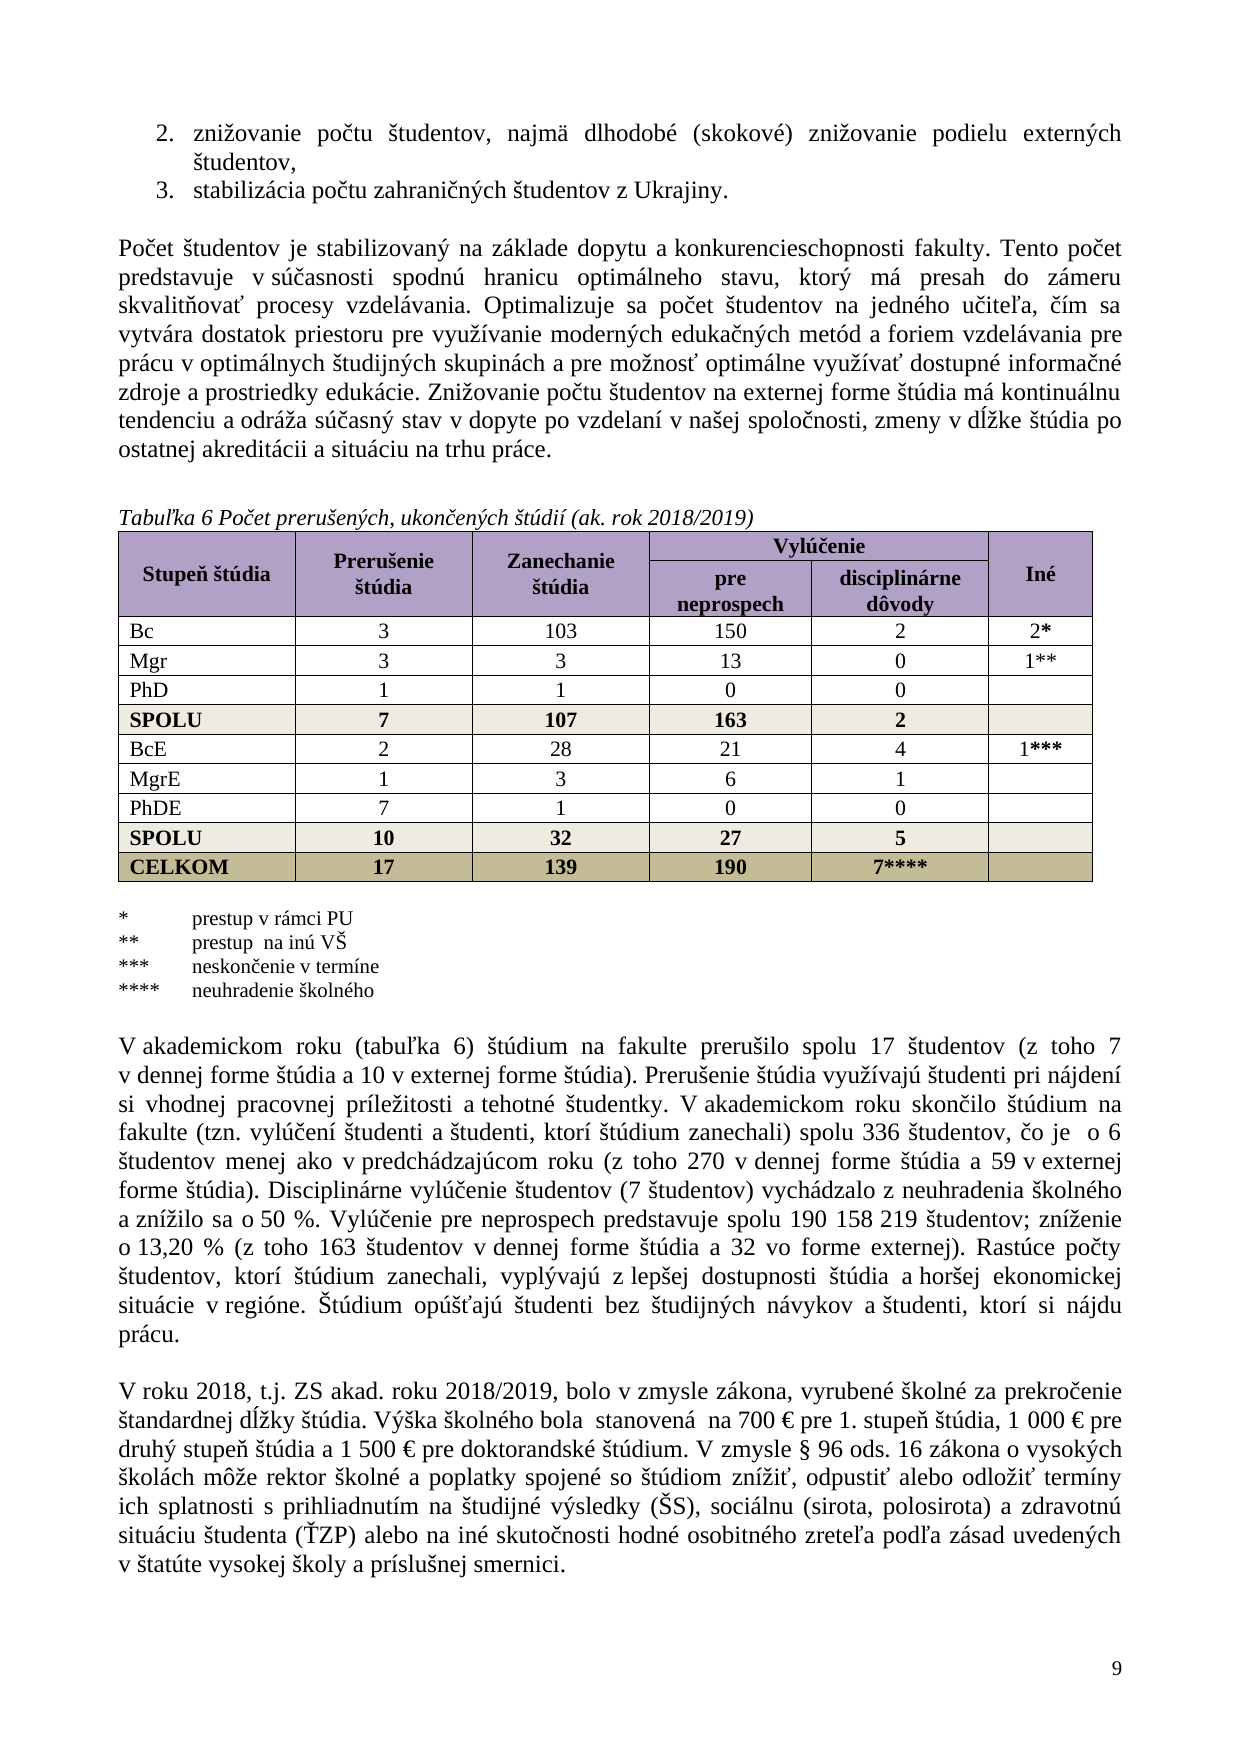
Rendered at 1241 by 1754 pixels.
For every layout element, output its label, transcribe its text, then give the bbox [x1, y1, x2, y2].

table_cell 1** [989, 646, 1092, 675]
table_cell 17 [296, 853, 472, 881]
text V akademickom roku (tabuľka 6) štúdium na fakulte prerušilo spolu 17 študentov (z toho 7 v dennej forme štúdia a 10 v externej forme štúdia). Prerušenie štúdia využívajú študenti pri nájdení si vhodnej pracovnej príležitosti a tehotné študentky. V akademickom roku skončilo štúdium na fakulte (tzn. vylúčení študenti a študenti, ktorí štúdium zanechali) spolu 336 študentov, čo je o 6 študentov menej ako v predchádzajúcom roku (z toho 270 v dennej forme štúdia a 59 v externej forme štúdia). Disciplinárne vylúčenie študentov (7 študentov) vychádzalo z neuhradenia školného a znížilo sa o 50 %. Vylúčenie pre neprospech predstavuje spolu 190 158 219 študentov; zníženie o 13,20 % (z toho 163 študentov v dennej forme štúdia a 32 vo forme externej). Rastúce počty študentov, ktorí štúdium zanechali, vyplývajú z lepšej dostupnosti štúdia a horšej ekonomickej situácie v regióne. Štúdium opúšťajú študenti bez študijných návykov a študenti, ktorí si nájdu prácu. [118, 1031, 1122, 1347]
table_cell [989, 764, 1092, 793]
table_header Zanechanie štúdia [473, 532, 649, 616]
table_cell 7 [296, 794, 472, 822]
table_cell 0 [650, 676, 811, 704]
table_cell SPOLU [119, 705, 295, 734]
table_cell CELKOM [119, 853, 295, 881]
table_cell 2 [296, 735, 472, 763]
table_cell 13 [650, 646, 811, 675]
text ** prestup na inú VŠ [118, 930, 1122, 954]
table_cell 190 [650, 853, 811, 881]
table_cell 1 [296, 676, 472, 704]
table_cell 7 [296, 705, 472, 734]
text Počet študentov je stabilizovaný na základe dopytu a konkurencieschopnosti fakulty. Tento počet predstavuje v súčasnosti spodnú hranicu optimálneho stavu, ktorý má presah do zámeru skvalitňovať procesy vzdelávania. Optimalizuje sa počet študentov na jedného učiteľa, čím sa vytvára dostatok priestoru pre využívanie moderných edukačných metód a foriem vzdelávania pre prácu v optimálnych študijných skupinách a pre možnosť optimálne využívať dostupné informačné zdroje a prostriedky edukácie. Znižovanie počtu študentov na externej forme štúdia má kontinuálnu tendenciu a odráža súčasný stav v dopyte po vzdelaní v našej spoločnosti, zmeny v dĺžke štúdia po ostatnej akreditácii a situáciu na trhu práce. [118, 233, 1122, 463]
table_cell Mgr [119, 646, 295, 675]
table_cell SPOLU [119, 823, 295, 852]
table_header Stupeň štúdia [119, 532, 295, 616]
text **** neuhradenie školného [118, 978, 1122, 1002]
table_cell pre neprospech [650, 561, 811, 616]
table_cell 4 [812, 735, 988, 763]
table_cell 3 [296, 646, 472, 675]
table_cell 5 [812, 823, 988, 852]
table_cell 0 [650, 794, 811, 822]
table_cell 1 [812, 764, 988, 793]
text * prestup v rámci PU [118, 906, 1122, 930]
table_cell [989, 705, 1092, 734]
text *** neskončenie v termíne [118, 954, 1122, 978]
table_cell BcE [119, 735, 295, 763]
table_cell 103 [473, 617, 649, 645]
table_cell 3 [296, 617, 472, 645]
table_cell 0 [812, 794, 988, 822]
table_cell disciplinárne dôvody [812, 561, 988, 616]
table_cell 27 [650, 823, 811, 852]
table_cell 2 [812, 705, 988, 734]
table_cell [989, 676, 1092, 704]
table_cell 2* [989, 617, 1092, 645]
table_cell 32 [473, 823, 649, 852]
table_cell Bc [119, 617, 295, 645]
table_cell 2 [812, 617, 988, 645]
table_cell 21 [650, 735, 811, 763]
table_cell 1*** [989, 735, 1092, 763]
text Tabuľka 6 Počet prerušených, ukončených štúdií (ak. rok 2018/2019) [118, 504, 1122, 531]
table_cell PhD [119, 676, 295, 704]
table_cell MgrE [119, 764, 295, 793]
table_cell 1 [473, 676, 649, 704]
table_cell 6 [650, 764, 811, 793]
table_cell 150 [650, 617, 811, 645]
table_cell 0 [812, 676, 988, 704]
table_header Prerušenie štúdia [296, 532, 472, 616]
table_cell 28 [473, 735, 649, 763]
table_cell [989, 853, 1092, 881]
list znižovanie počtu študentov, najmä dlhodobé (skokové) znižovanie podielu externých študentov, [156, 118, 1122, 176]
table_cell [989, 823, 1092, 852]
table_cell PhDE [119, 794, 295, 822]
table_cell 163 [650, 705, 811, 734]
table_cell 10 [296, 823, 472, 852]
list stabilizácia počtu zahraničných študentov z Ukrajiny. [156, 176, 1122, 204]
table_cell 7**** [812, 853, 988, 881]
table_cell 3 [473, 646, 649, 675]
table_header Vylúčenie [650, 532, 988, 560]
table_cell 139 [473, 853, 649, 881]
text V roku 2018, t.j. ZS akad. roku 2018/2019, bolo v zmysle zákona, vyrubené školné za prekročenie štandardnej dĺžky štúdia. Výška školného bola stanovená na 700 € pre 1. stupeň štúdia, 1 000 € pre druhý stupeň štúdia a 1 500 € pre doktorandské štúdium. V zmysle § 96 ods. 16 zákona o vysokých školách môže rektor školné a poplatky spojené so štúdiom znížiť, odpustiť alebo odložiť termíny ich splatnosti s prihliadnutím na študijné výsledky (ŠS), sociálnu (sirota, polosirota) a zdravotnú situáciu študenta (ŤZP) alebo na iné skutočnosti hodné osobitného zreteľa podľa zásad uvedených v štatúte vysokej školy a príslušnej smernici. [118, 1376, 1122, 1577]
table_cell 0 [812, 646, 988, 675]
table_header Iné [989, 532, 1092, 616]
table_cell 1 [296, 764, 472, 793]
table_cell 107 [473, 705, 649, 734]
table_cell 3 [473, 764, 649, 793]
table_cell [989, 794, 1092, 822]
table_cell 1 [473, 794, 649, 822]
